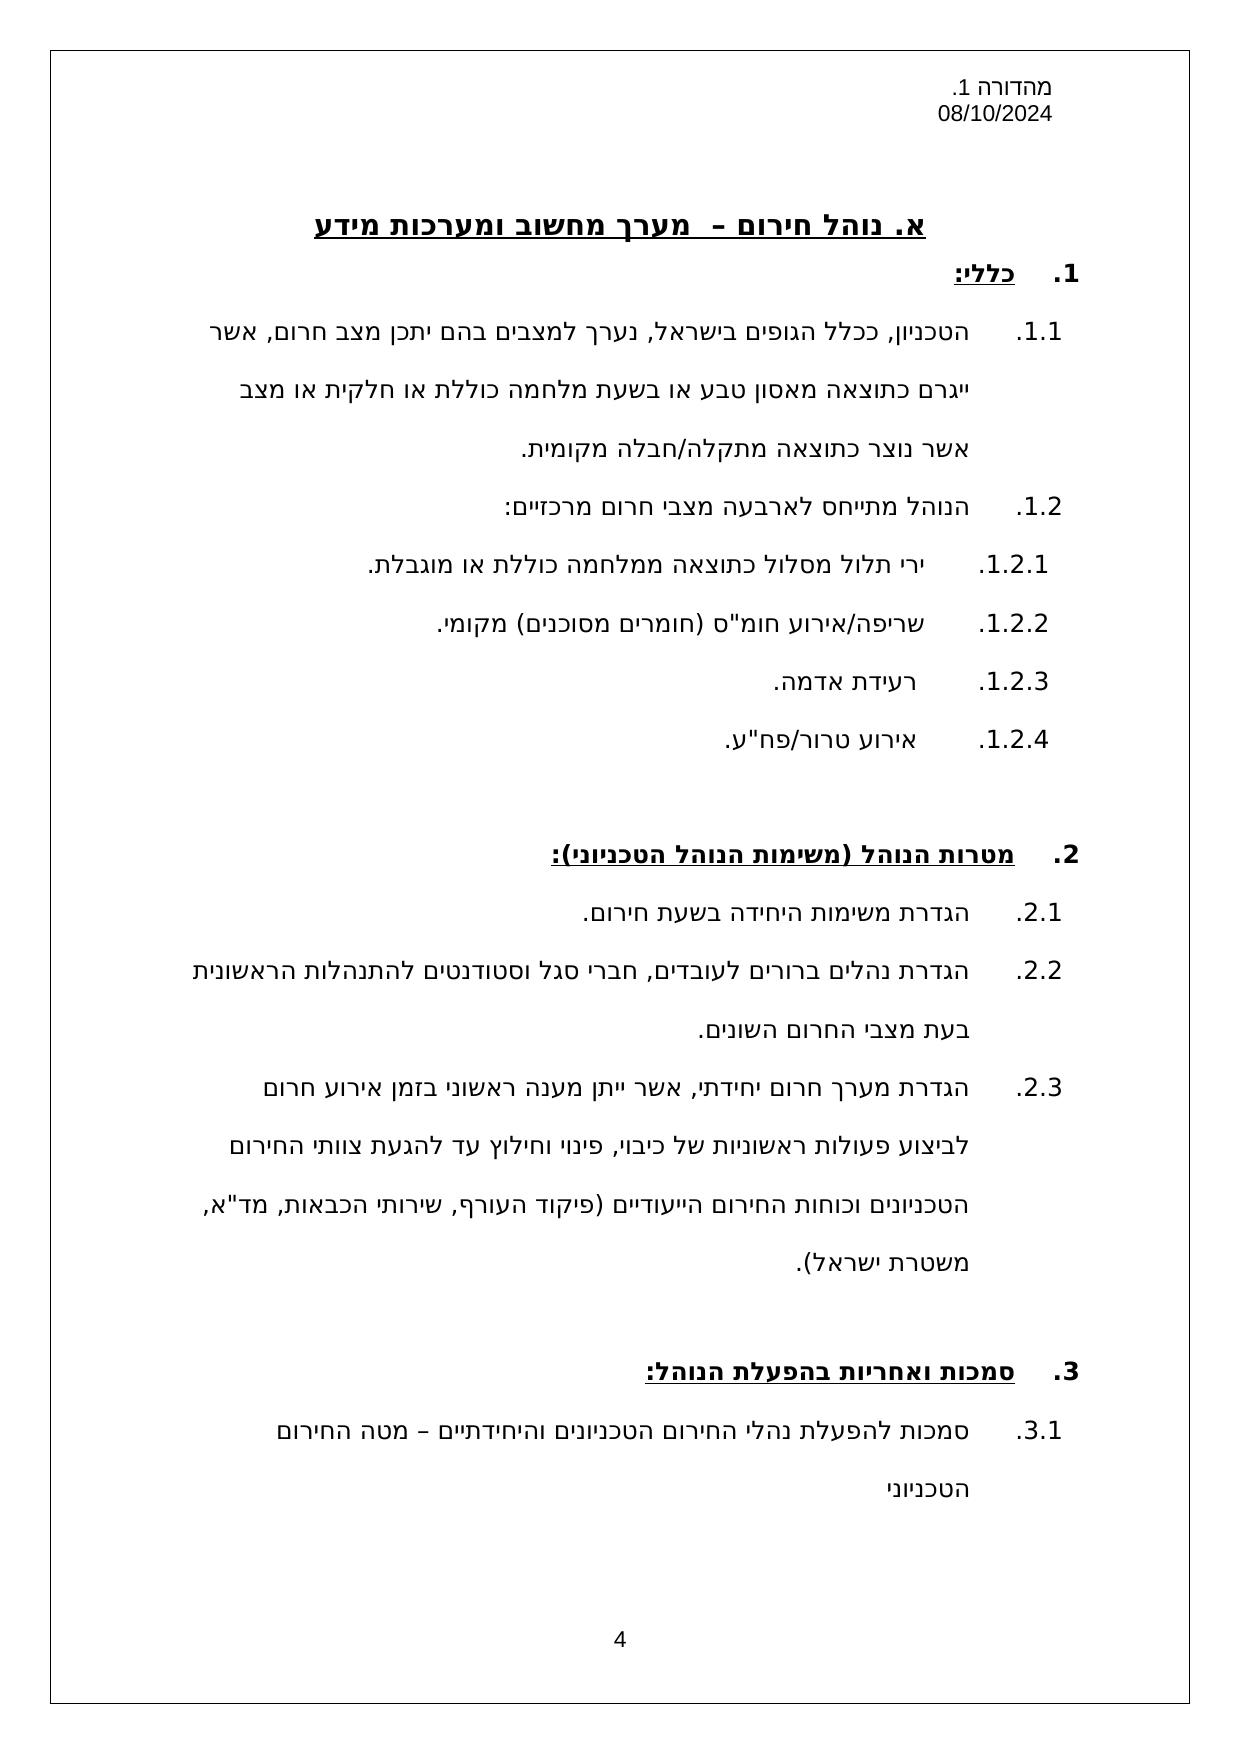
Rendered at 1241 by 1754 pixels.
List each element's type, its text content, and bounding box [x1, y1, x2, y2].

list כללי: [187, 259, 1053, 288]
list סמכות ואחריות בהפעלת הנוהל: [187, 1358, 1053, 1387]
list שריפה/אירוע חומ"ס (חומרים מסוכנים) מקומי. [187, 609, 978, 638]
list הגדרת נהלים ברורים לעובדים, חברי סגל וסטודנטים להתנהלות הראשונית בעת מצבי החרום השונים. [187, 957, 1015, 1044]
text א. נוהל חירום – מערך מחשוב ומערכות מידע [187, 208, 1053, 242]
list מטרות הנוהל (משימות הנוהל הטכניוני): [187, 840, 1053, 869]
list אירוע טרור/פח"ע. [187, 726, 978, 755]
list הגדרת משימות היחידה בשעת חירום. [187, 898, 1015, 927]
list ירי תלול מסלול כתוצאה ממלחמה כוללת או מוגבלת. [187, 551, 978, 580]
list רעידת אדמה. [187, 667, 978, 696]
list סמכות להפעלת נהלי החירום הטכניונים והיחידתיים – מטה החירום הטכניוני [187, 1416, 1015, 1503]
list הנוהל מתייחס לארבעה מצבי חרום מרכזיים: [187, 492, 1015, 521]
list הגדרת מערך חרום יחידתי, אשר ייתן מענה ראשוני בזמן אירוע חרום לביצוע פעולות ראשוניות של כיבוי, פינוי וחילוץ עד להגעת צוותי החירום הטכניונים וכוחות החירום הייעודיים (פיקוד העורף, שירותי הכבאות, מד"א, משטרת ישראל). [187, 1073, 1015, 1277]
list הטכניון, ככלל הגופים בישראל, נערך למצבים בהם יתכן מצב חרום, אשר ייגרם כתוצאה מאסון טבע או בשעת מלחמה כוללת או חלקית או מצב אשר נוצר כתוצאה מתקלה/חבלה מקומית. [187, 317, 1015, 463]
